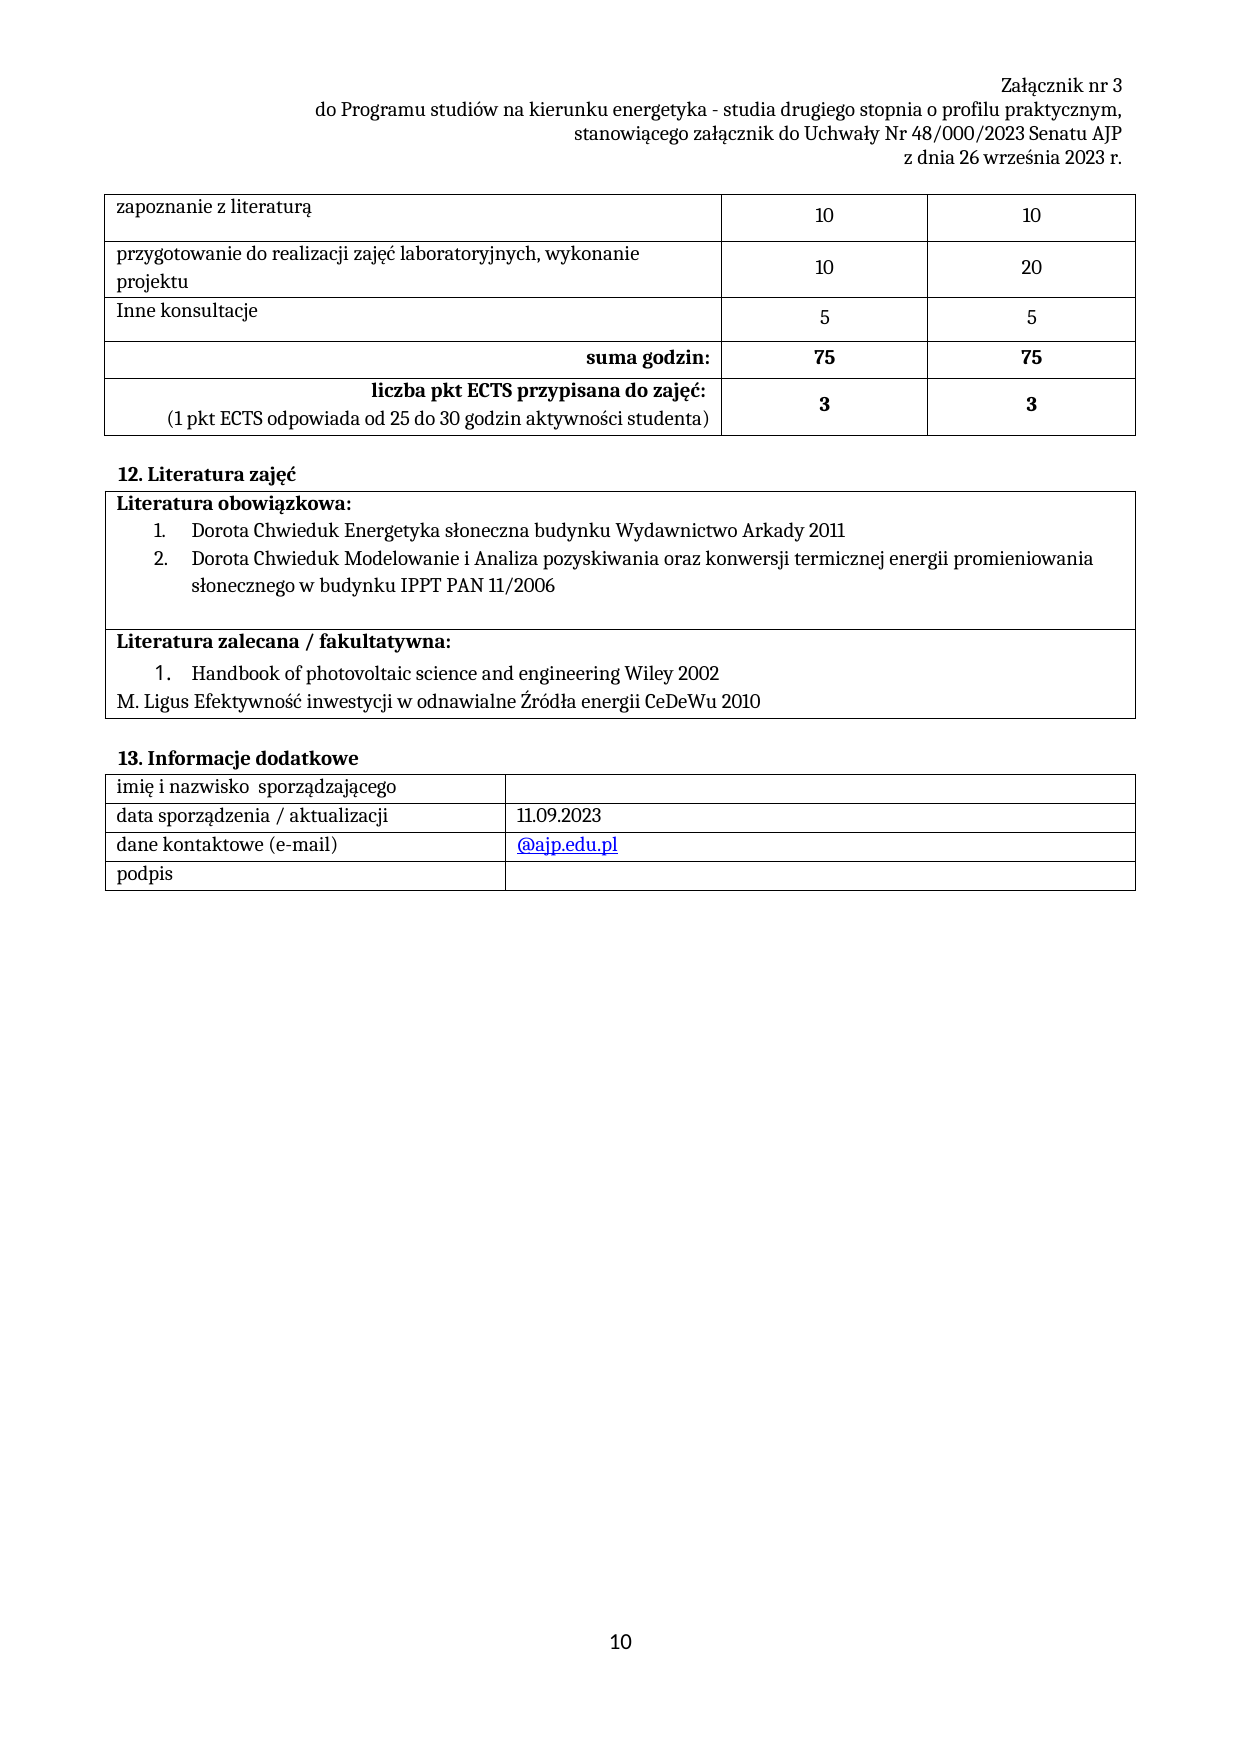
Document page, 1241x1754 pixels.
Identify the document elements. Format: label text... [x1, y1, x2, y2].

table_cell 11.09.2023 [506, 804, 1135, 832]
table_cell 3 [722, 379, 927, 434]
table_cell 3 [928, 379, 1135, 434]
table_cell przygotowanie do realizacji zajęć laboratoryjnych, wykonanie projektu [105, 242, 721, 297]
table_cell 5 [928, 298, 1135, 341]
table_cell 10 [722, 195, 927, 241]
table_cell zapoznanie z literaturą [105, 195, 721, 241]
table_cell podpis [106, 862, 505, 889]
table_cell data sporządzenia / aktualizacji [106, 804, 505, 832]
table_cell suma godzin: [105, 342, 721, 378]
table_cell 10 [928, 195, 1135, 241]
text 12. Literatura zajęć [118, 463, 1122, 487]
table_cell liczba pkt ECTS przypisana do zajęć: (1 pkt ECTS odpowiada od 25 do 30 godzin aktywności studenta) [105, 379, 721, 434]
table_cell 75 [928, 342, 1135, 378]
table_cell [506, 862, 1135, 889]
table_cell Literatura zalecana / fakultatywna: Handbook of photovoltaic science and engineering Wiley 2002 M. Ligus Efektywność inwestycji w odnawialne Źródła energii CeDeWu 2010 [106, 630, 1135, 718]
table_cell @ajp.edu.pl [506, 833, 1135, 861]
table_header imię i nazwisko sporządzającego [106, 775, 505, 803]
table_cell dane kontaktowe (e-mail) [106, 833, 505, 861]
table_cell 75 [722, 342, 927, 378]
table_cell 20 [928, 242, 1135, 297]
table_cell Inne konsultacje [105, 298, 721, 341]
table_cell 5 [722, 298, 927, 341]
table_header Literatura obowiązkowa: Dorota Chwieduk Energetyka słoneczna budynku Wydawnictwo Arkady 2011 Dorota Chwieduk Modelowanie i Analiza pozyskiwania oraz konwersji termicznej energii promieniowania słonecznego w budynku IPPT PAN 11/2006 [106, 492, 1135, 629]
text 13. Informacje dodatkowe [118, 747, 1122, 771]
table_cell 10 [722, 242, 927, 297]
table_header [506, 775, 1135, 803]
